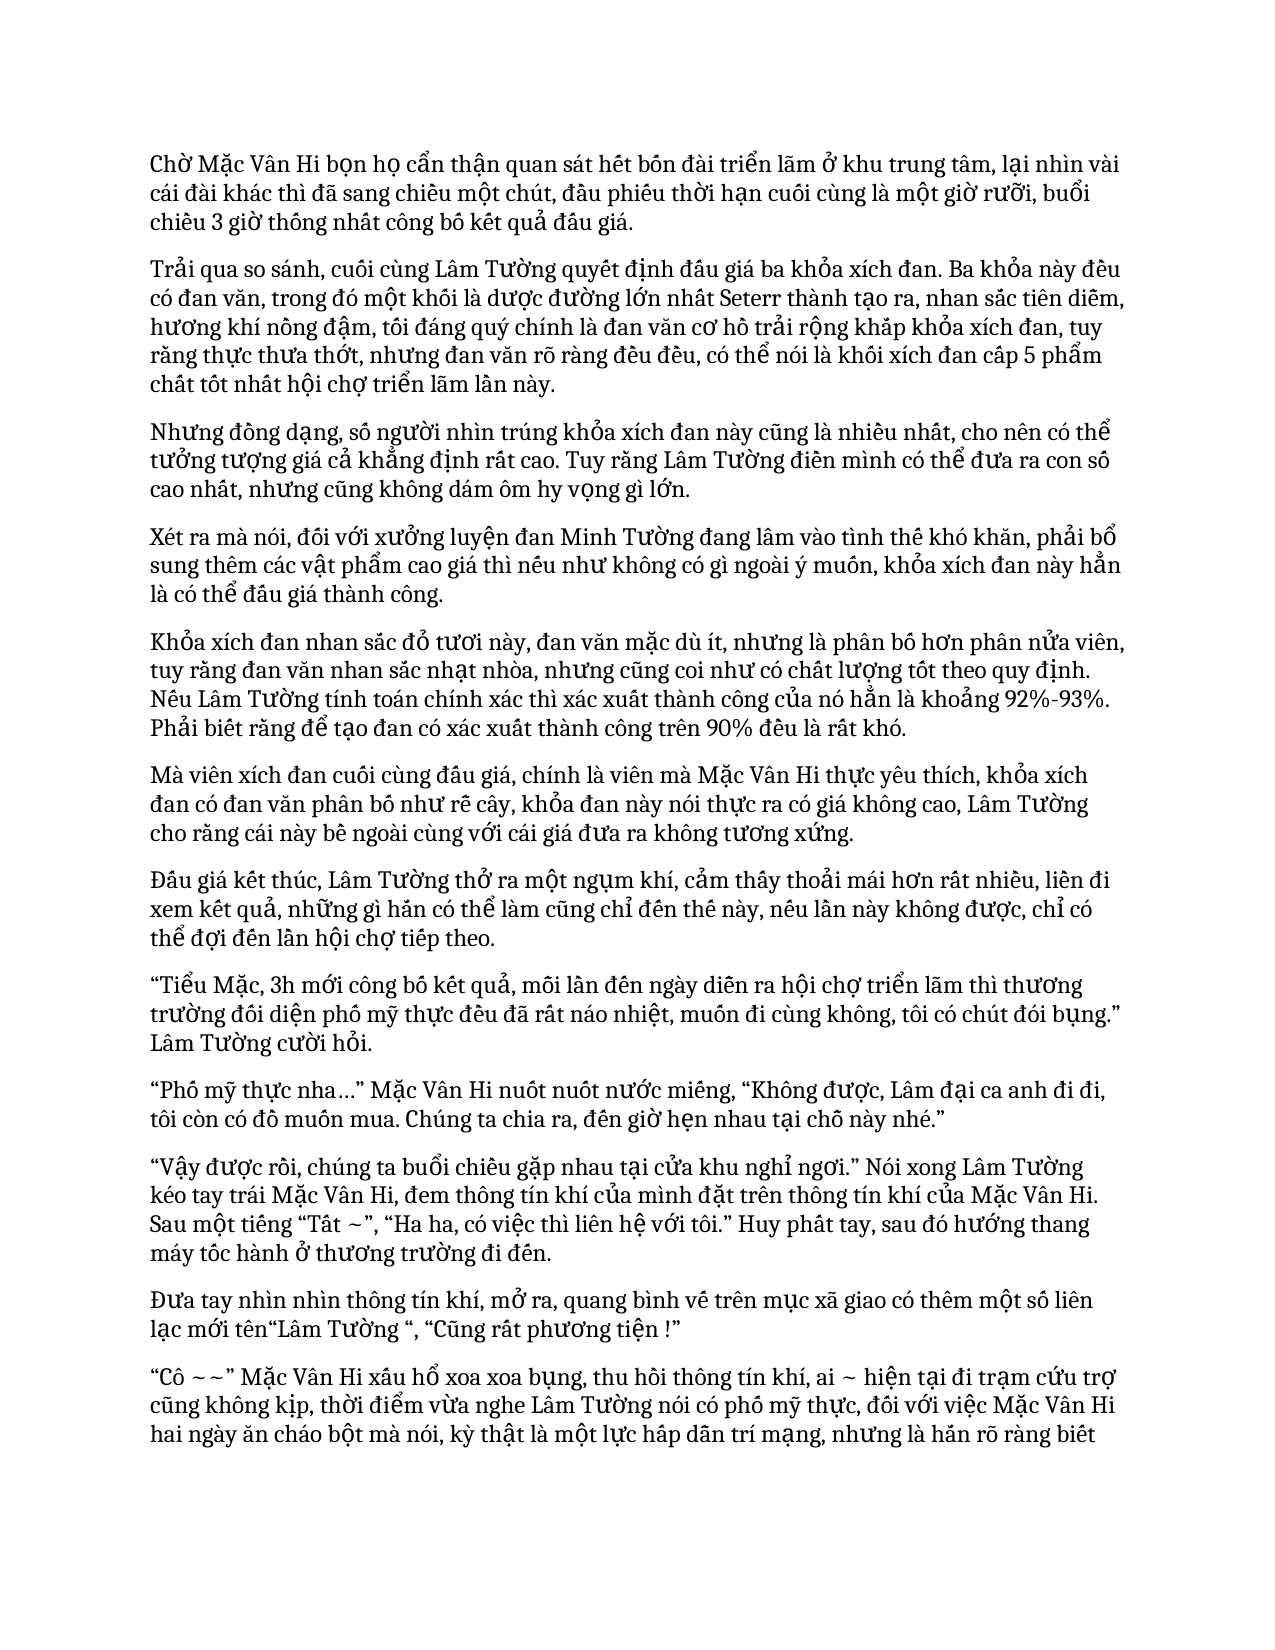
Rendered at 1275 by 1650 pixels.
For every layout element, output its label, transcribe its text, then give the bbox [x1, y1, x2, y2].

text Xét ra mà nói, đối với xưởng luyện đan Minh Tường đang lâm vào tình thế khó khăn, phải bổ sung thêm các vật phẩm cao giá thì nếu như không có gì ngoài ý muốn, khỏa xích đan này hẳn là có thể đấu giá thành công. [150, 522, 1125, 609]
text Đưa tay nhìn nhìn thông tín khí, mở ra, quang bình vế trên mục xã giao có thêm một số liên lạc mới tên“Lâm Tường “, “Cũng rất phương tiện !” [150, 1286, 1125, 1344]
text “Vậy được rồi, chúng ta buổi chiều gặp nhau tại cửa khu nghỉ ngơi.” Nói xong Lâm Tường kéo tay trái Mặc Vân Hi, đem thông tín khí của mình đặt trên thông tín khí của Mặc Vân Hi. Sau một tiếng “Tất ~”, “Ha ha, có việc thì liên hệ với tôi.” Huy phất tay, sau đó hướng thang máy tốc hành ở thương trường đi đến. [150, 1152, 1125, 1267]
text Khỏa xích đan nhan sắc đỏ tươi này, đan văn mặc dù ít, nhưng là phân bố hơn phân nửa viên, tuy rằng đan văn nhan sắc nhạt nhòa, nhưng cũng coi như có chất lượng tốt theo quy định. Nếu Lâm Tường tính toán chính xác thì xác xuất thành công của nó hẳn là khoảng 92%-93%. Phải biết rằng để tạo đan có xác xuất thành công trên 90% đều là rất khó. [150, 627, 1125, 742]
text Chờ Mặc Vân Hi bọn họ cẩn thận quan sát hết bốn đài triển lãm ở khu trung tâm, lại nhìn vài cái đài khác thì đã sang chiều một chút, đầu phiếu thời hạn cuối cùng là một giờ rưỡi, buổi chiều 3 giờ thống nhất công bố kết quả đấu giá. [150, 150, 1125, 236]
text Trải qua so sánh, cuối cùng Lâm Tường quyết định đấu giá ba khỏa xích đan. Ba khỏa này đều có đan văn, trong đó một khối là dược đường lớn nhất Seterr thành tạo ra, nhan sắc tiên diễm, hương khí nồng đậm, tối đáng quý chính là đan văn cơ hồ trải rộng khắp khỏa xích đan, tuy rằng thực thưa thớt, nhưng đan văn rõ ràng đều đều, có thể nói là khối xích đan cấp 5 phẩm chất tốt nhất hội chợ triển lãm lần này. [150, 255, 1125, 399]
text Đấu giá kết thúc, Lâm Tường thở ra một ngụm khí, cảm thấy thoải mái hơn rất nhiều, liền đi xem kết quả, những gì hắn có thể làm cũng chỉ đến thế này, nếu lần này không được, chỉ có thể đợi đến lần hội chợ tiếp theo. [150, 866, 1125, 952]
text Nhưng đồng dạng, số người nhìn trúng khỏa xích đan này cũng là nhiều nhất, cho nên có thể tưởng tượng giá cả khẳng định rất cao. Tuy rằng Lâm Tường điền mình có thể đưa ra con số cao nhất, nhưng cũng không dám ôm hy vọng gì lớn. [150, 417, 1125, 504]
text “Phố mỹ thực nha…” Mặc Vân Hi nuốt nuốt nước miếng, “Không được, Lâm đại ca anh đi đi, tôi còn có đồ muốn mua. Chúng ta chia ra, đến giờ hẹn nhau tại chỗ này nhé.” [150, 1076, 1125, 1134]
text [150, 1362, 1125, 1449]
text “Tiểu Mặc, 3h mới công bố kết quả, mỗi lần đến ngày diễn ra hội chợ triển lãm thì thương trường đối diện phố mỹ thực đều đã rất náo nhiệt, muốn đi cùng không, tôi có chút đói bụng.” Lâm Tường cười hỏi. [150, 971, 1125, 1057]
text Mà viên xích đan cuối cùng đấu giá, chính là viên mà Mặc Vân Hi thực yêu thích, khỏa xích đan có đan văn phân bố như rễ cây, khỏa đan này nói thực ra có giá không cao, Lâm Tường cho rằng cái này bề ngoài cùng với cái giá đưa ra không tương xứng. [150, 761, 1125, 847]
